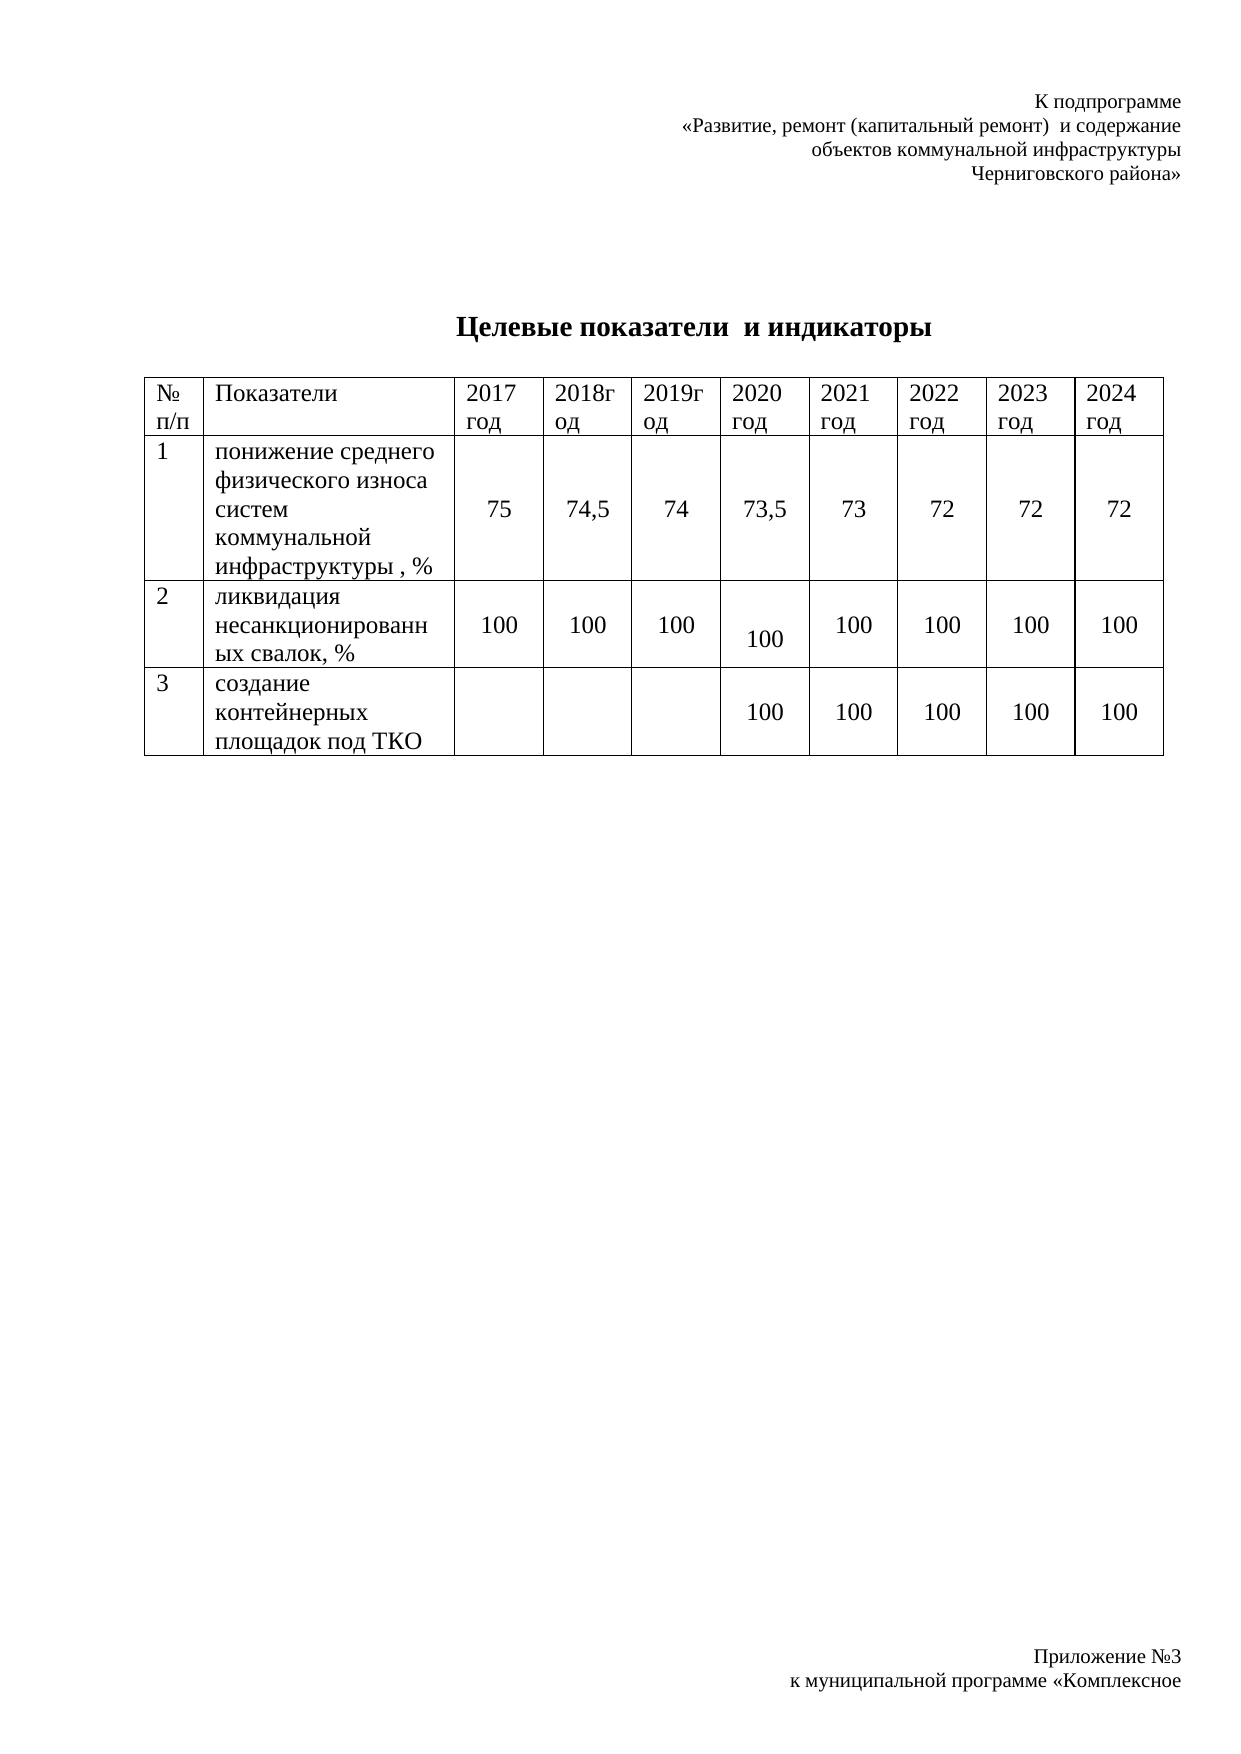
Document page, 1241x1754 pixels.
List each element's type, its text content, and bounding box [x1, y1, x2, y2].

table_cell понижение среднего физического износа систем коммунальной инфраструктуры , % [204, 436, 454, 580]
table_cell [544, 668, 631, 754]
text К подпрограмме [207, 89, 1181, 113]
table_cell 100 [810, 668, 897, 754]
text к муниципальной программе «Комплексное [207, 1668, 1181, 1692]
table_header 2021 год [810, 378, 897, 435]
table_cell 75 [455, 436, 543, 580]
table_cell 100 [721, 581, 809, 667]
table_header 2020 год [721, 378, 809, 435]
table_cell 100 [544, 581, 631, 667]
table_cell [632, 668, 720, 754]
table_cell 74 [632, 436, 720, 580]
table_cell 73,5 [721, 436, 809, 580]
table_cell 100 [898, 668, 986, 754]
table_cell 100 [898, 581, 986, 667]
table_cell 72 [898, 436, 986, 580]
table_cell 100 [721, 668, 809, 754]
table_cell ликвидация несанкционированных свалок, % [204, 581, 454, 667]
table_cell 100 [987, 668, 1074, 754]
table_header 2023 год [987, 378, 1074, 435]
table_cell 100 [632, 581, 720, 667]
table_cell создание контейнерных площадок под ТКО [204, 668, 454, 754]
table_cell 100 [987, 581, 1074, 667]
table_header 2024 год [1076, 378, 1163, 435]
table_header 2018год [544, 378, 631, 435]
table_cell 1 [145, 436, 203, 580]
text объектов коммунальной инфраструктуры [207, 137, 1181, 161]
table_cell 3 [145, 668, 203, 754]
table_cell 100 [455, 581, 543, 667]
table_header 2017 год [455, 378, 543, 435]
table_cell 72 [987, 436, 1074, 580]
table_cell 72 [1076, 436, 1163, 580]
table_header 2019год [632, 378, 720, 435]
text «Развитие, ремонт (капитальный ремонт) и содержание [207, 113, 1181, 137]
table_header 2022 год [898, 378, 986, 435]
table_header Показатели [204, 378, 454, 435]
table_cell [455, 668, 543, 754]
text Целевые показатели и индикаторы [207, 309, 1181, 343]
table_cell 100 [810, 581, 897, 667]
table_header № п/п [145, 378, 203, 435]
text Черниговского района» [207, 161, 1181, 185]
table_cell 2 [145, 581, 203, 667]
text Приложение №3 [207, 1644, 1181, 1668]
table_cell 73 [810, 436, 897, 580]
table_cell 100 [1076, 668, 1163, 754]
table_cell 74,5 [544, 436, 631, 580]
table_cell 100 [1076, 581, 1163, 667]
